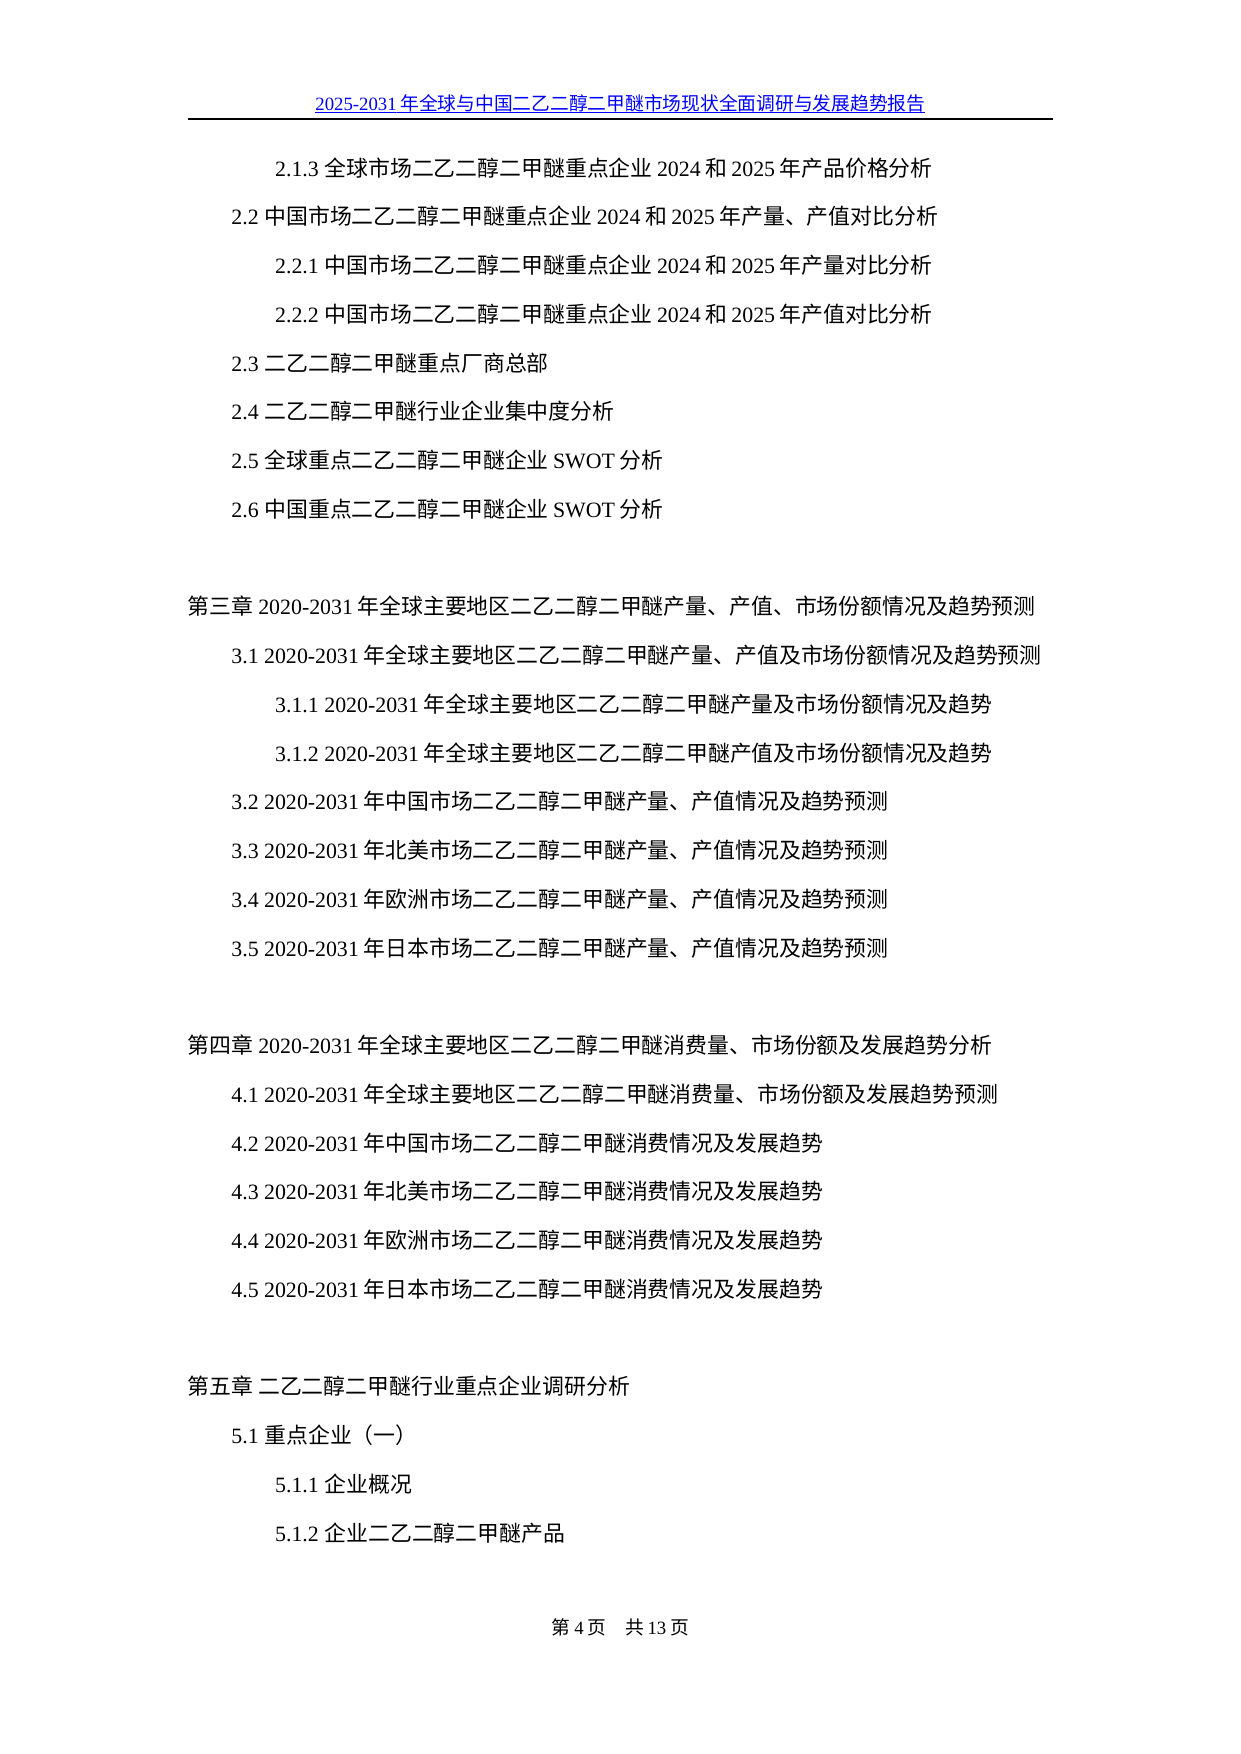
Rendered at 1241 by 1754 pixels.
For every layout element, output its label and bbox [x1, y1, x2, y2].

text [187, 150, 1053, 1548]
